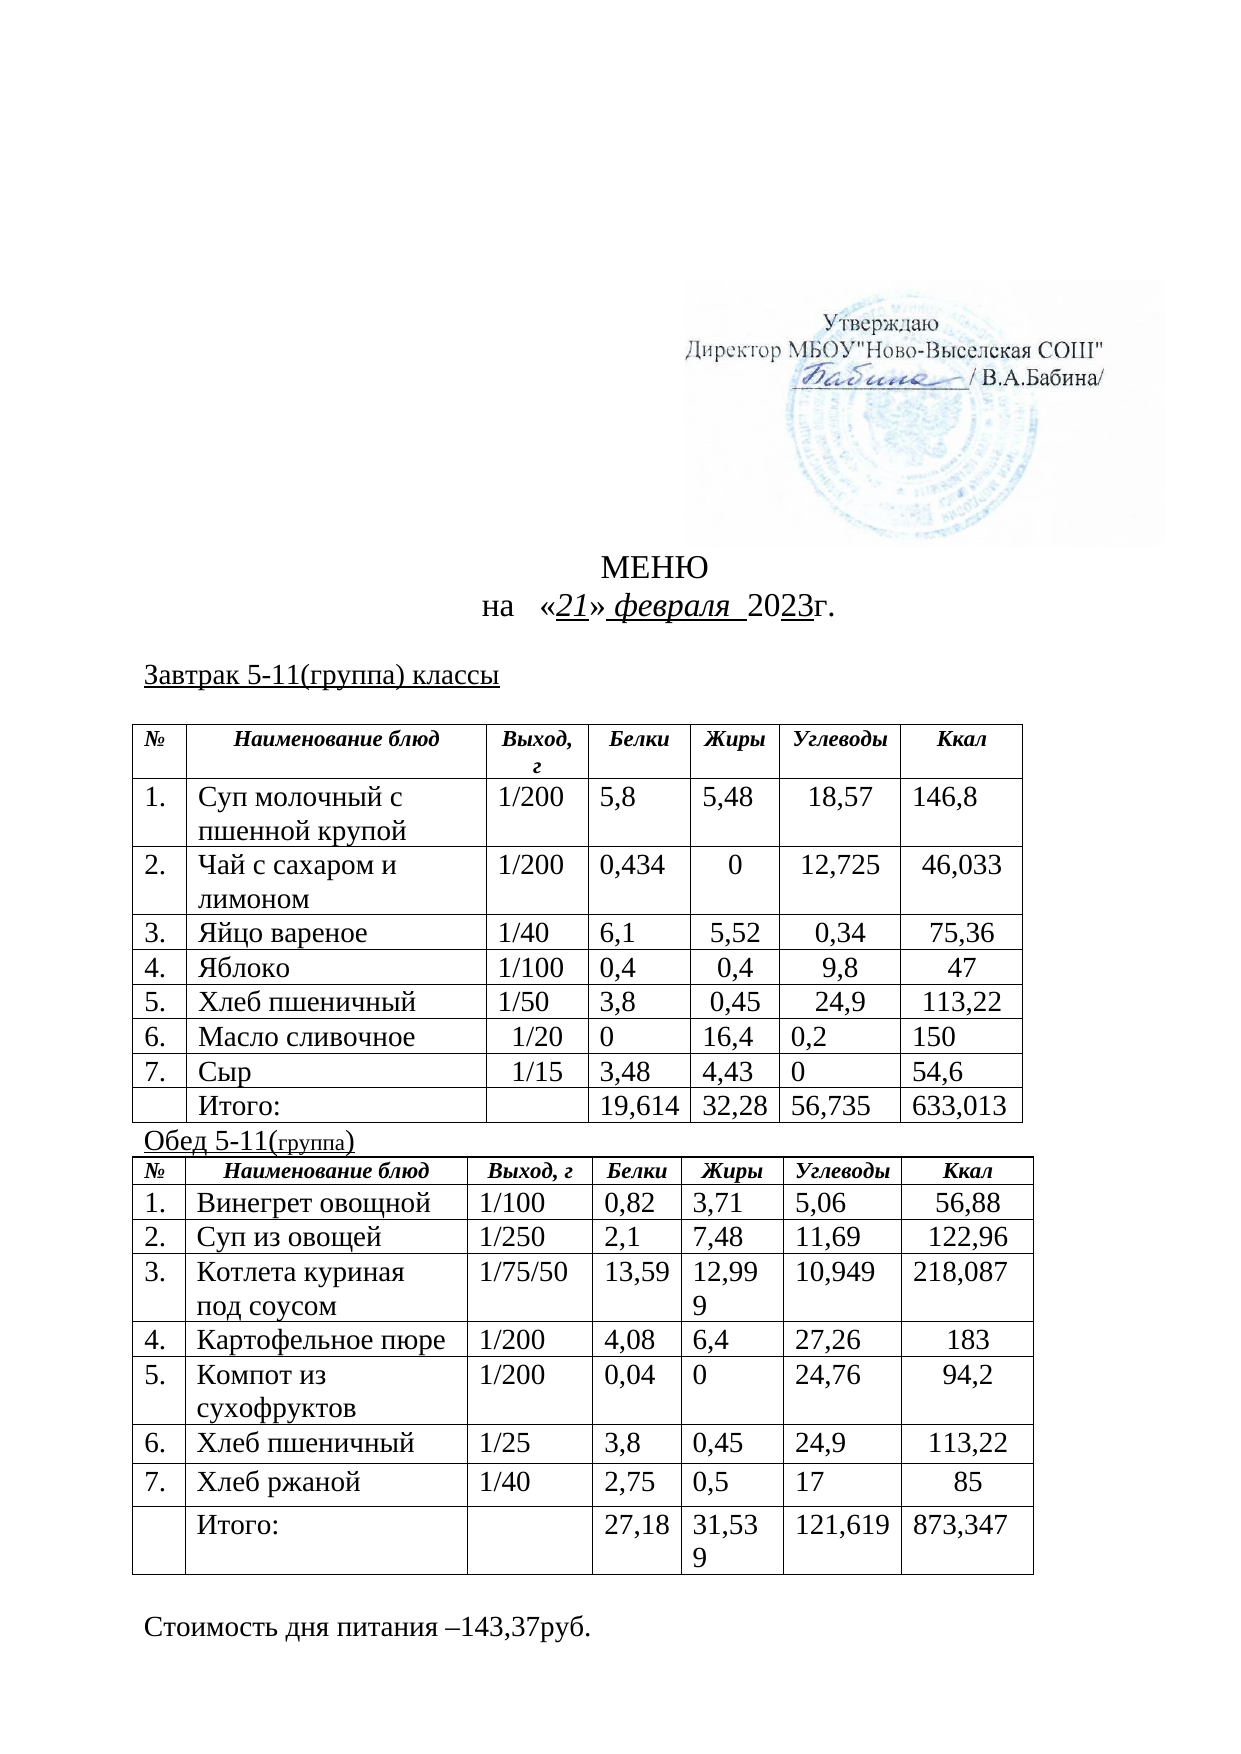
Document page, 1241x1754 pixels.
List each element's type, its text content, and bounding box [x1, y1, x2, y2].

table_cell 19,614 [589, 1088, 690, 1122]
table_cell 11,69 [784, 1220, 901, 1253]
table_header Ккал [902, 1158, 1033, 1184]
table_cell 4. [133, 1322, 185, 1356]
table_cell 56,735 [780, 1088, 900, 1122]
table_header Белки [593, 1158, 681, 1184]
table_cell 27,18 [593, 1507, 681, 1574]
table_cell 0,82 [593, 1185, 681, 1218]
table_cell Суп из овощей [186, 1220, 467, 1253]
table_cell 146,8 [901, 779, 1022, 846]
table_cell 4,43 [691, 1054, 779, 1087]
table_cell 5,48 [691, 779, 779, 846]
table_cell [133, 1507, 185, 1574]
table_cell 9,8 [780, 950, 900, 983]
table_cell Яйцо вареное [187, 915, 486, 949]
table_cell 121,619 [784, 1507, 901, 1574]
table_cell Винегрет овощной [186, 1185, 467, 1218]
table_cell 1/20 [487, 1019, 588, 1053]
table_cell 873,347 [902, 1507, 1033, 1574]
table_cell 4,08 [593, 1322, 681, 1356]
table_header № [133, 725, 186, 778]
table_cell 0 [682, 1357, 783, 1424]
table_cell 4. [133, 950, 186, 983]
table_cell 5,52 [691, 915, 779, 949]
table_cell Котлета куриная под соусом [186, 1254, 467, 1321]
table_header Белки [589, 725, 690, 778]
table_cell 1. [133, 779, 186, 846]
table_header Выход, г [487, 725, 588, 778]
table_cell 54,6 [901, 1054, 1022, 1087]
table_cell 85 [902, 1464, 1033, 1506]
text МЕНЮ [144, 547, 1165, 585]
table_cell 1/15 [487, 1054, 588, 1087]
table_cell 1/250 [468, 1220, 592, 1253]
table_cell 24,9 [784, 1425, 901, 1463]
table_cell 1/40 [487, 915, 588, 949]
picture [684, 279, 1166, 547]
table_cell 32,28 [691, 1088, 779, 1122]
table_cell Хлеб пшеничный [186, 1425, 467, 1463]
table_cell 2,75 [593, 1464, 681, 1506]
table_cell 1/25 [468, 1425, 592, 1463]
table_cell 3. [133, 915, 186, 949]
table_header Наименование блюд [187, 725, 486, 778]
text Завтрак 5-11(группа) классы [144, 657, 1165, 691]
table_cell 75,36 [901, 915, 1022, 949]
table_cell Яблоко [187, 950, 486, 983]
table_cell 0,434 [589, 847, 690, 914]
text на «21» февраля 2023г. [144, 585, 1165, 624]
table_cell 0,5 [682, 1464, 783, 1506]
table_cell 183 [902, 1322, 1033, 1356]
table_header Наименование блюд [186, 1158, 467, 1184]
table_cell 0,04 [593, 1357, 681, 1424]
table_cell 12,725 [780, 847, 900, 914]
table_cell 113,22 [901, 985, 1022, 1018]
table_cell 1/200 [468, 1322, 592, 1356]
table_cell 5,06 [784, 1185, 901, 1218]
table_cell Масло сливочное [187, 1019, 486, 1053]
table_cell 1/50 [487, 985, 588, 1018]
table_cell 0,45 [691, 985, 779, 1018]
table_cell 2. [133, 847, 186, 914]
table_cell 122,96 [902, 1220, 1033, 1253]
table_cell 13,59 [593, 1254, 681, 1321]
table_cell 0,2 [780, 1019, 900, 1053]
table_cell 1. [133, 1185, 185, 1218]
table_cell 46,033 [901, 847, 1022, 914]
table_cell 16,4 [691, 1019, 779, 1053]
table_cell 218,087 [902, 1254, 1033, 1321]
table_cell 0 [780, 1054, 900, 1087]
table_header Выход, г [468, 1158, 592, 1184]
table_cell 1/75/50 [468, 1254, 592, 1321]
table_cell 0,45 [682, 1425, 783, 1463]
table_cell 0,4 [589, 950, 690, 983]
table_cell 113,22 [902, 1425, 1033, 1463]
table_cell 17 [784, 1464, 901, 1506]
table_header Углеводы [780, 725, 900, 778]
table_cell 1/200 [468, 1357, 592, 1424]
table_cell 2. [133, 1220, 185, 1253]
table_cell 7,48 [682, 1220, 783, 1253]
table_header № [133, 1158, 185, 1184]
table_cell [487, 1088, 588, 1122]
table_header Жиры [691, 725, 779, 778]
table_cell 6,4 [682, 1322, 783, 1356]
table_cell 6. [133, 1019, 186, 1053]
table_cell 18,57 [780, 779, 900, 846]
table_cell 3,71 [682, 1185, 783, 1218]
table_cell 3,48 [589, 1054, 690, 1087]
table_cell 5,8 [589, 779, 690, 846]
table_cell 10,949 [784, 1254, 901, 1321]
table_cell Итого: [186, 1507, 467, 1574]
table_cell 0 [589, 1019, 690, 1053]
table_cell 94,2 [902, 1357, 1033, 1424]
table_cell 6,1 [589, 915, 690, 949]
table_header Жиры [682, 1158, 783, 1184]
table_cell Итого: [187, 1088, 486, 1122]
table_cell 3,8 [589, 985, 690, 1018]
table_cell Чай с сахаром и лимоном [187, 847, 486, 914]
table_cell 0,4 [691, 950, 779, 983]
table_cell 31,539 [682, 1507, 783, 1574]
table_cell Хлеб пшеничный [187, 985, 486, 1018]
table_cell Картофельное пюре [186, 1322, 467, 1356]
table_cell 150 [901, 1019, 1022, 1053]
table_cell 24,9 [780, 985, 900, 1018]
table_cell [133, 1088, 186, 1122]
table_cell 0,34 [780, 915, 900, 949]
table_cell 12,999 [682, 1254, 783, 1321]
table_cell 3,8 [593, 1425, 681, 1463]
table_cell 56,88 [902, 1185, 1033, 1218]
table_cell 633,013 [901, 1088, 1022, 1122]
table_cell 1/100 [487, 950, 588, 983]
table_cell 2,1 [593, 1220, 681, 1253]
table_cell 6. [133, 1425, 185, 1463]
table_cell 3. [133, 1254, 185, 1321]
table_cell 1/100 [468, 1185, 592, 1218]
table_cell 1/200 [487, 779, 588, 846]
table_cell 5. [133, 1357, 185, 1424]
table_header Ккал [901, 725, 1022, 778]
table_cell Хлеб ржаной [186, 1464, 467, 1506]
table_cell 5. [133, 985, 186, 1018]
table_cell Сыр [187, 1054, 486, 1087]
text Стоимость дня питания –143,37руб. [144, 1609, 1165, 1642]
table_header Углеводы [784, 1158, 901, 1184]
table_cell 47 [901, 950, 1022, 983]
table_cell 27,26 [784, 1322, 901, 1356]
table_cell [468, 1507, 592, 1574]
table_cell 7. [133, 1464, 185, 1506]
table_cell 7. [133, 1054, 186, 1087]
table_cell Компот из сухофруктов [186, 1357, 467, 1424]
table_cell Суп молочный с пшенной крупой [187, 779, 486, 846]
table_cell 1/200 [487, 847, 588, 914]
table_cell 1/40 [468, 1464, 592, 1506]
table_cell 0 [691, 847, 779, 914]
text Обед 5-11(группа) [144, 1123, 1165, 1156]
table_cell 24,76 [784, 1357, 901, 1424]
